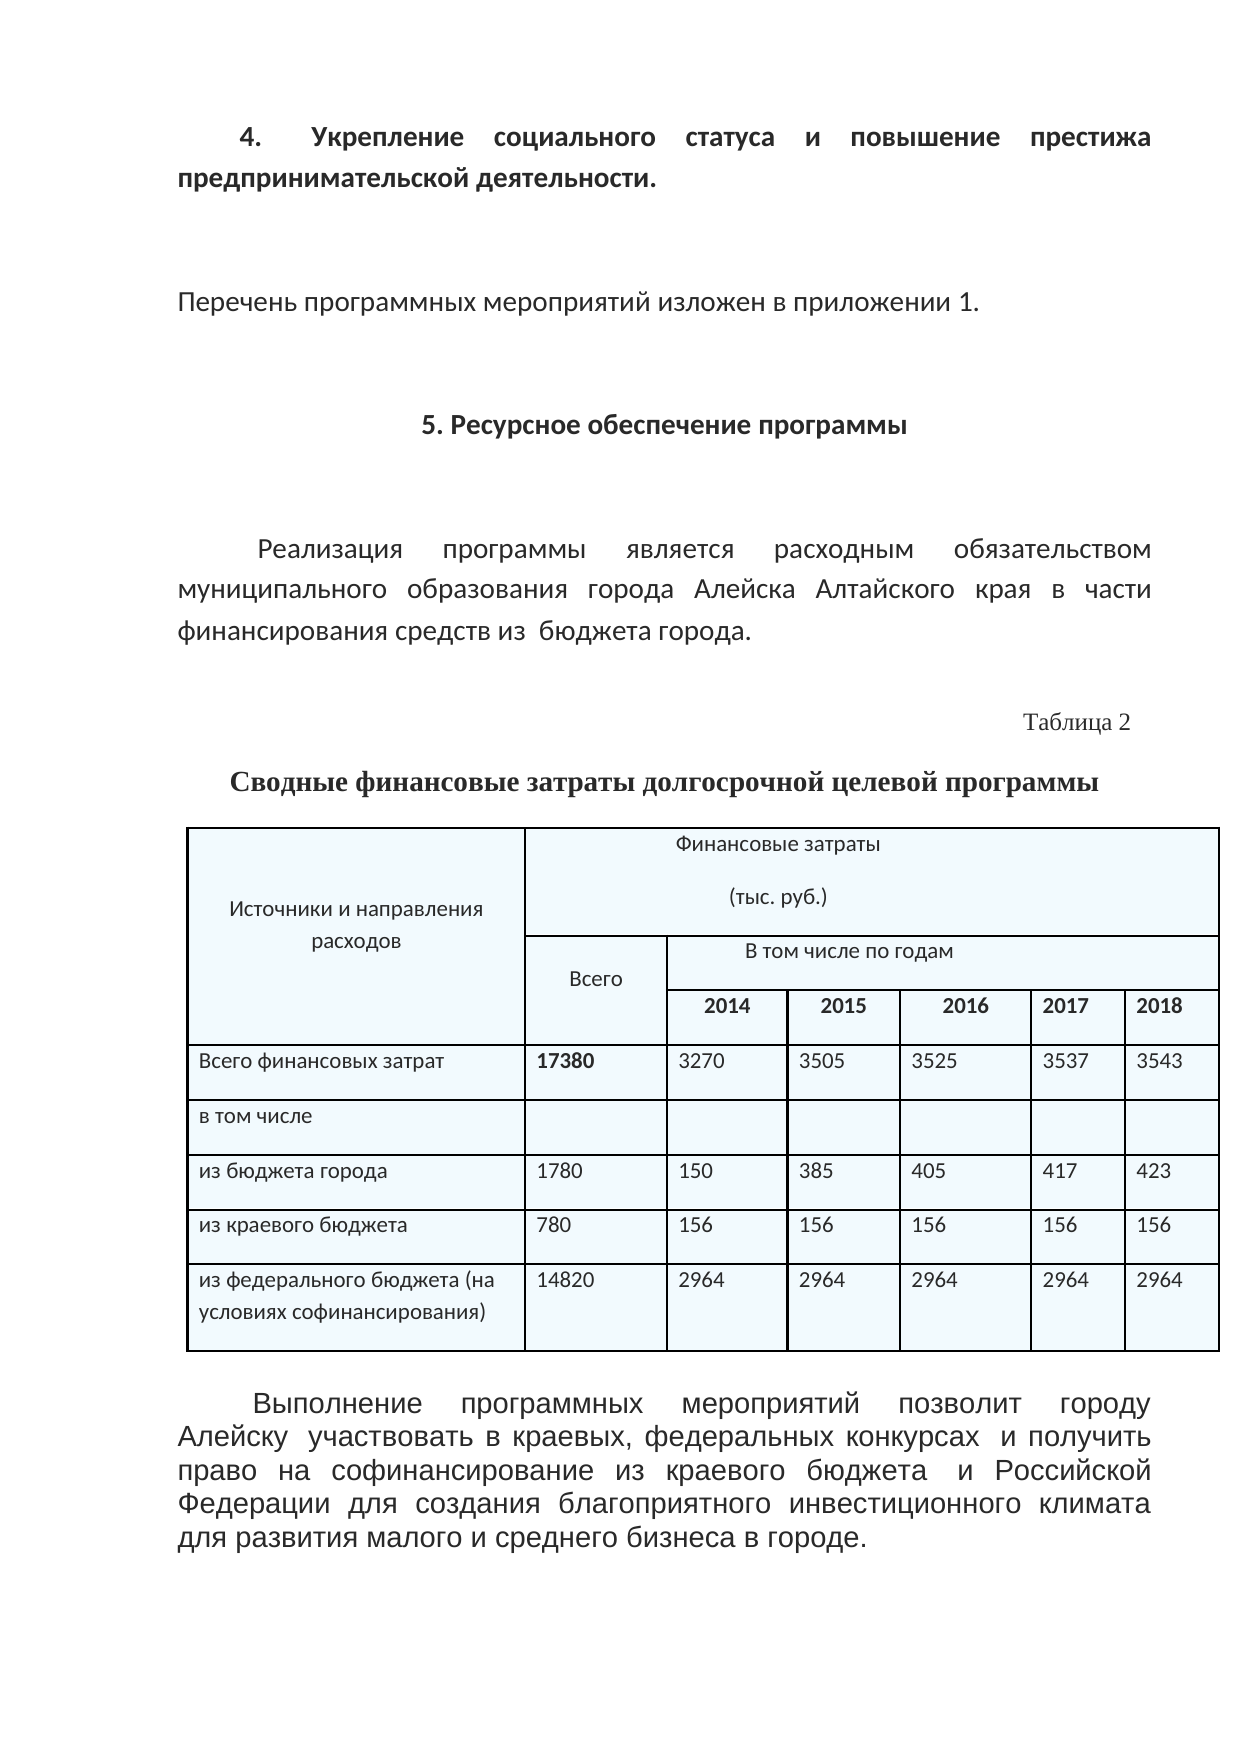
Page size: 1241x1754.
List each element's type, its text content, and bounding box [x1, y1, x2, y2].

table_cell из краевого бюджета [189, 1211, 524, 1263]
text Таблица 2 [177, 707, 1152, 736]
table_cell 2018 [1126, 991, 1218, 1044]
table_cell 3543 [1126, 1046, 1218, 1099]
table_cell 2964 [789, 1265, 899, 1350]
table_cell [789, 1101, 899, 1154]
table_cell 2015 [789, 991, 899, 1044]
text Выполнение программных мероприятий позволит городу Алейску участвовать в краевых, федеральных конкурсах и получить право на софинансирование из краевого бюджета и Российской Федерации для создания благоприятного инвестиционного климата для развития малого и среднего бизнеса в городе. [177, 1386, 1152, 1553]
table_cell 14820 [526, 1265, 666, 1350]
table_cell 2016 [901, 991, 1030, 1044]
table_cell 780 [526, 1211, 666, 1263]
table_cell [1032, 1101, 1124, 1154]
table_cell из федерального бюджета (на условиях софинансирования) [189, 1265, 524, 1350]
table_cell 150 [668, 1156, 786, 1208]
table_cell 1780 [526, 1156, 666, 1208]
table_cell 17380 [526, 1046, 666, 1099]
text 4. Укрепление социального статуса и повышение престижа предпринимательской деятельности. [177, 118, 1152, 195]
table_header Финансовые затраты (тыс. руб.) [526, 829, 1031, 934]
table_cell в том числе [189, 1101, 524, 1154]
table_cell Всего финансовых затрат [189, 1046, 524, 1099]
table_cell В том числе по годам [668, 937, 1031, 989]
table_cell из бюджета города [189, 1156, 524, 1208]
table_cell 156 [668, 1211, 786, 1263]
table_header Источники и направления расходов [189, 829, 524, 1044]
table_cell 2017 [1032, 991, 1124, 1044]
table_cell 2964 [1032, 1265, 1124, 1350]
table_cell 423 [1126, 1156, 1218, 1208]
table_cell 2014 [668, 991, 786, 1044]
text Сводные финансовые затраты долгосрочной целевой программы [177, 764, 1152, 798]
table_cell [901, 1101, 1030, 1154]
table_cell 2964 [901, 1265, 1030, 1350]
table_cell 3505 [789, 1046, 899, 1099]
text 5. Ресурсное обеспечение программы [177, 406, 1152, 442]
text Реализация программы является расходным обязательством муниципального образования города Алейска Алтайского края в части финансирования средств из бюджета города. [177, 530, 1152, 647]
table_cell 156 [1032, 1211, 1124, 1263]
table_cell 3525 [901, 1046, 1030, 1099]
table_cell 156 [789, 1211, 899, 1263]
table_cell [668, 1101, 786, 1154]
table_cell 156 [1126, 1211, 1218, 1263]
table_cell 405 [901, 1156, 1030, 1208]
table_cell 385 [789, 1156, 899, 1208]
table_cell [526, 1101, 666, 1154]
table_cell [1126, 1101, 1218, 1154]
text Перечень программных мероприятий изложен в приложении 1. [177, 283, 1152, 318]
table_cell [1031, 937, 1218, 989]
table_header [1031, 829, 1218, 934]
table_cell 2964 [1126, 1265, 1218, 1350]
table_cell 3537 [1032, 1046, 1124, 1099]
table_cell 3270 [668, 1046, 786, 1099]
table_cell Всего [526, 937, 666, 1044]
table_cell 2964 [668, 1265, 786, 1350]
table_cell 417 [1032, 1156, 1124, 1208]
table_cell 156 [901, 1211, 1030, 1263]
